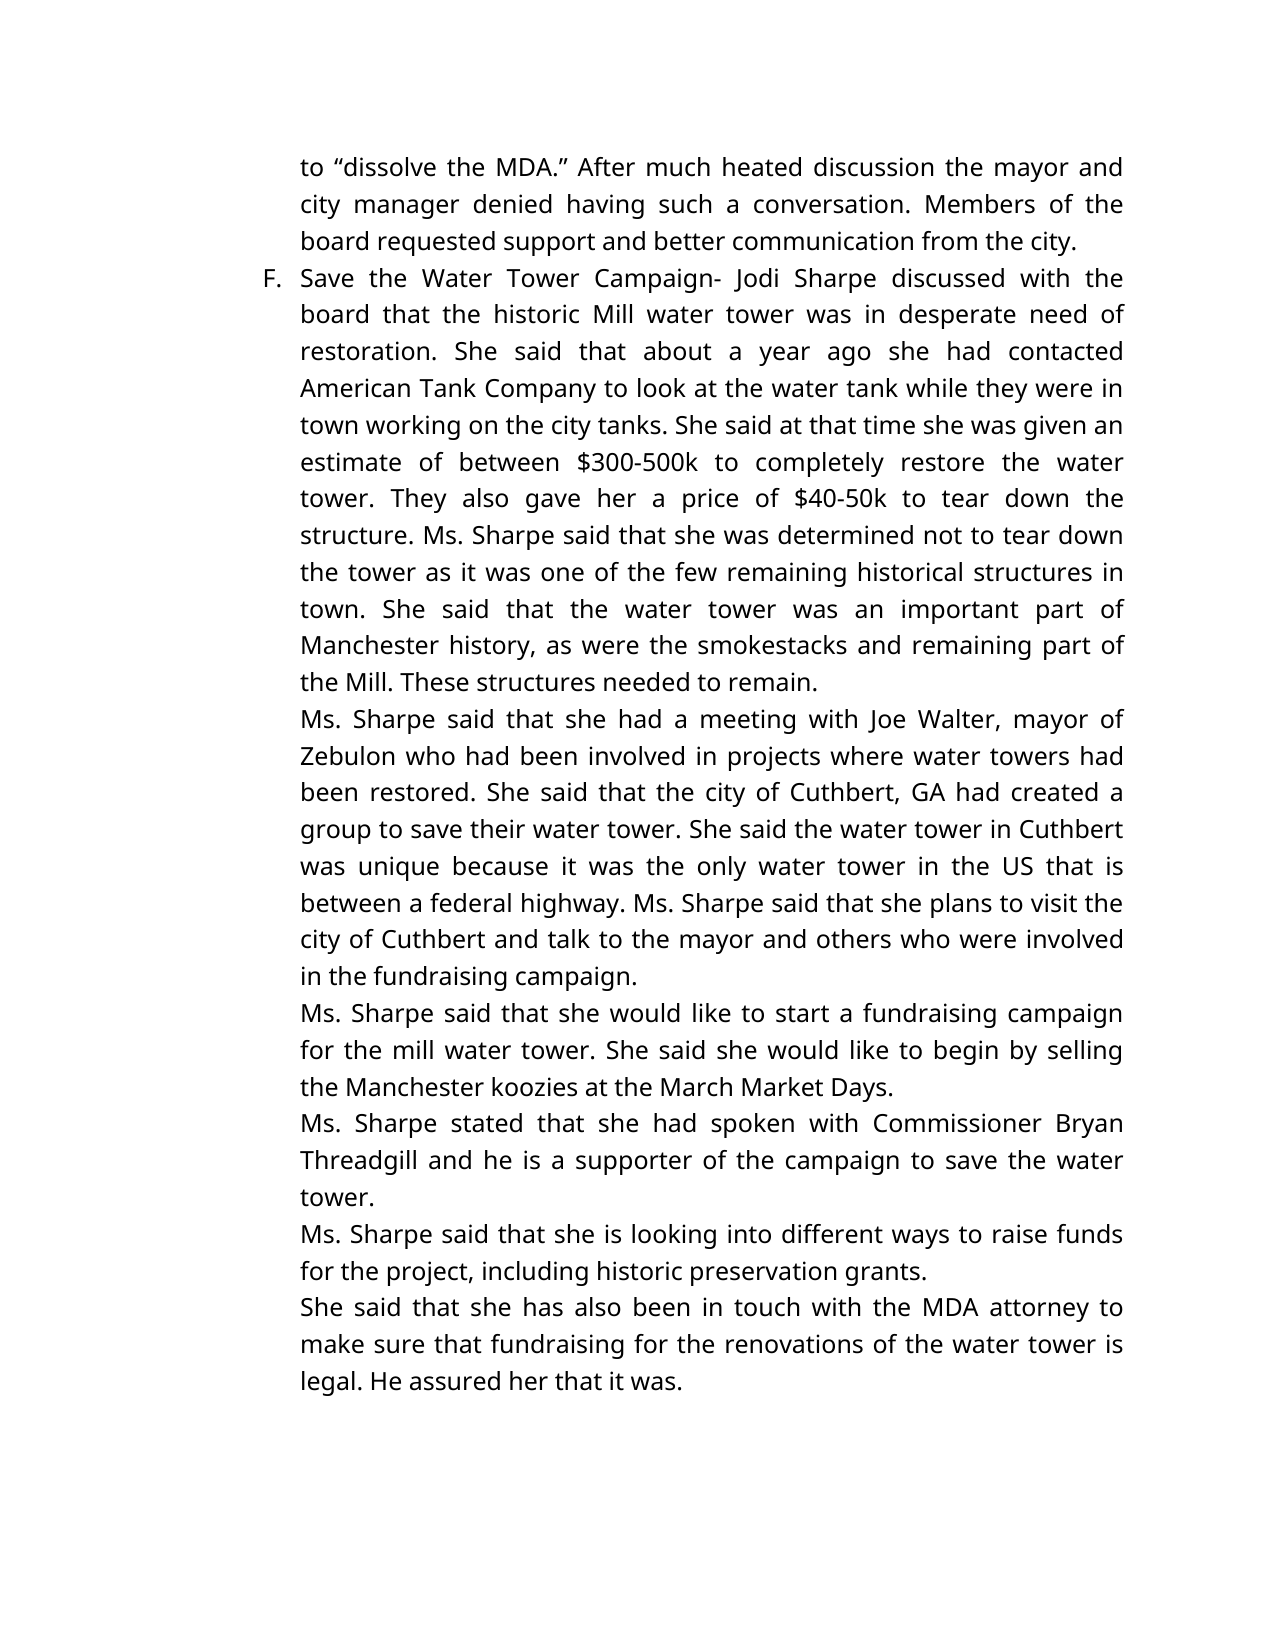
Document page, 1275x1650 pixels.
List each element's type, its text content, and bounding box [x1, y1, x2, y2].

list Save the Water Tower Campaign- Jodi Sharpe discussed with the board that the historic Mill water tower was in desperate need of restoration. She said that about a year ago she had contacted American Tank Company to look at the water tank while they were in town working on the city tanks. She said at that time she was given an estimate of between $300-500k to completely restore the water tower. They also gave her a price of $40-50k to tear down the structure. Ms. Sharpe said that she was determined not to tear down the tower as it was one of the few remaining historical structures in town. She said that the water tower was an important part of Manchester history, as were the smokestacks and remaining part of the Mill. These structures needed to remain. [262, 260, 1125, 699]
list Ms. Sharpe stated that she had spoken with Commissioner Bryan Threadgill and he is a supporter of the campaign to save the water tower. [300, 1106, 1125, 1214]
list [300, 150, 1125, 258]
list She said that she has also been in touch with the MDA attorney to make sure that fundraising for the renovations of the water tower is legal. He assured her that it was. [300, 1290, 1125, 1397]
list Ms. Sharpe said that she is looking into different ways to raise funds for the project, including historic preservation grants. [300, 1216, 1125, 1287]
list Ms. Sharpe said that she had a meeting with Joe Walter, mayor of Zebulon who had been involved in projects where water towers had been restored. She said that the city of Cuthbert, GA had created a group to save their water tower. She said the water tower in Cuthbert was unique because it was the only water tower in the US that is between a federal highway. Ms. Sharpe said that she plans to visit the city of Cuthbert and talk to the mayor and others who were involved in the fundraising campaign. [300, 702, 1125, 993]
list Ms. Sharpe said that she would like to start a fundraising campaign for the mill water tower. She said she would like to begin by selling the Manchester koozies at the March Market Days. [300, 996, 1125, 1103]
